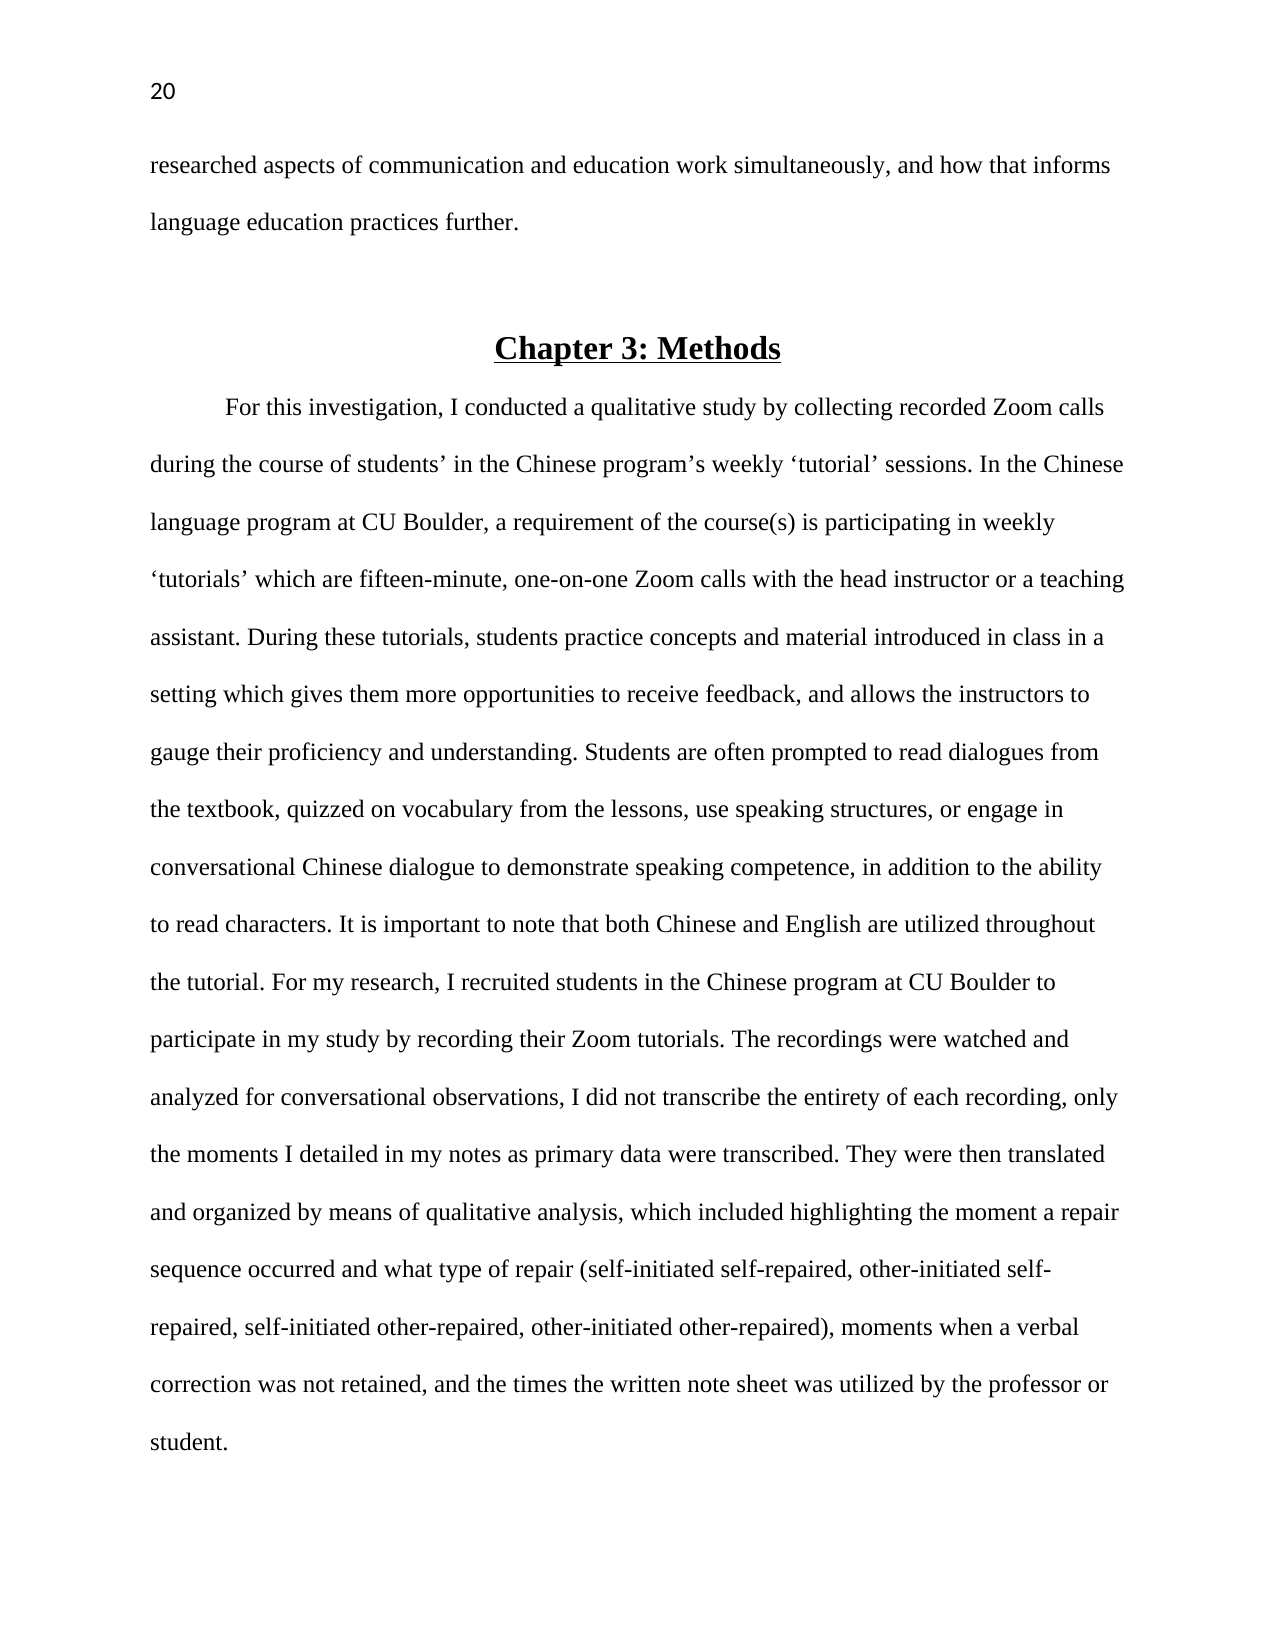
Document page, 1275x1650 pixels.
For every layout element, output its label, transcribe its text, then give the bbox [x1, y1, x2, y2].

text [150, 150, 1125, 236]
text Chapter 3: Methods [150, 328, 1125, 367]
text For this investigation, I conducted a qualitative study by collecting recorded Zoom calls during the course of students’ in the Chinese program’s weekly ‘tutorial’ sessions. In the Chinese language program at CU Boulder, a requirement of the course(s) is participating in weekly ‘tutorials’ which are fifteen-minute, one-on-one Zoom calls with the head instructor or a teaching assistant. During these tutorials, students practice concepts and material introduced in class in a setting which gives them more opportunities to receive feedback, and allows the instructors to gauge their proficiency and understanding. Students are often prompted to read dialogues from the textbook, quizzed on vocabulary from the lessons, use speaking structures, or engage in conversational Chinese dialogue to demonstrate speaking competence, in addition to the ability to read characters. It is important to note that both Chinese and English are utilized throughout the tutorial. For my research, I recruited students in the Chinese program at CU Boulder to participate in my study by recording their Zoom tutorials. The recordings were watched and analyzed for conversational observations, I did not transcribe the entirety of each recording, only the moments I detailed in my notes as primary data were transcribed. They were then translated and organized by means of qualitative analysis, which included highlighting the moment a repair sequence occurred and what type of repair (self-initiated self-repaired, other-initiated self-repaired, self-initiated other-repaired, other-initiated other-repaired), moments when a verbal correction was not retained, and the times the written note sheet was utilized by the professor or student. [150, 392, 1125, 1455]
